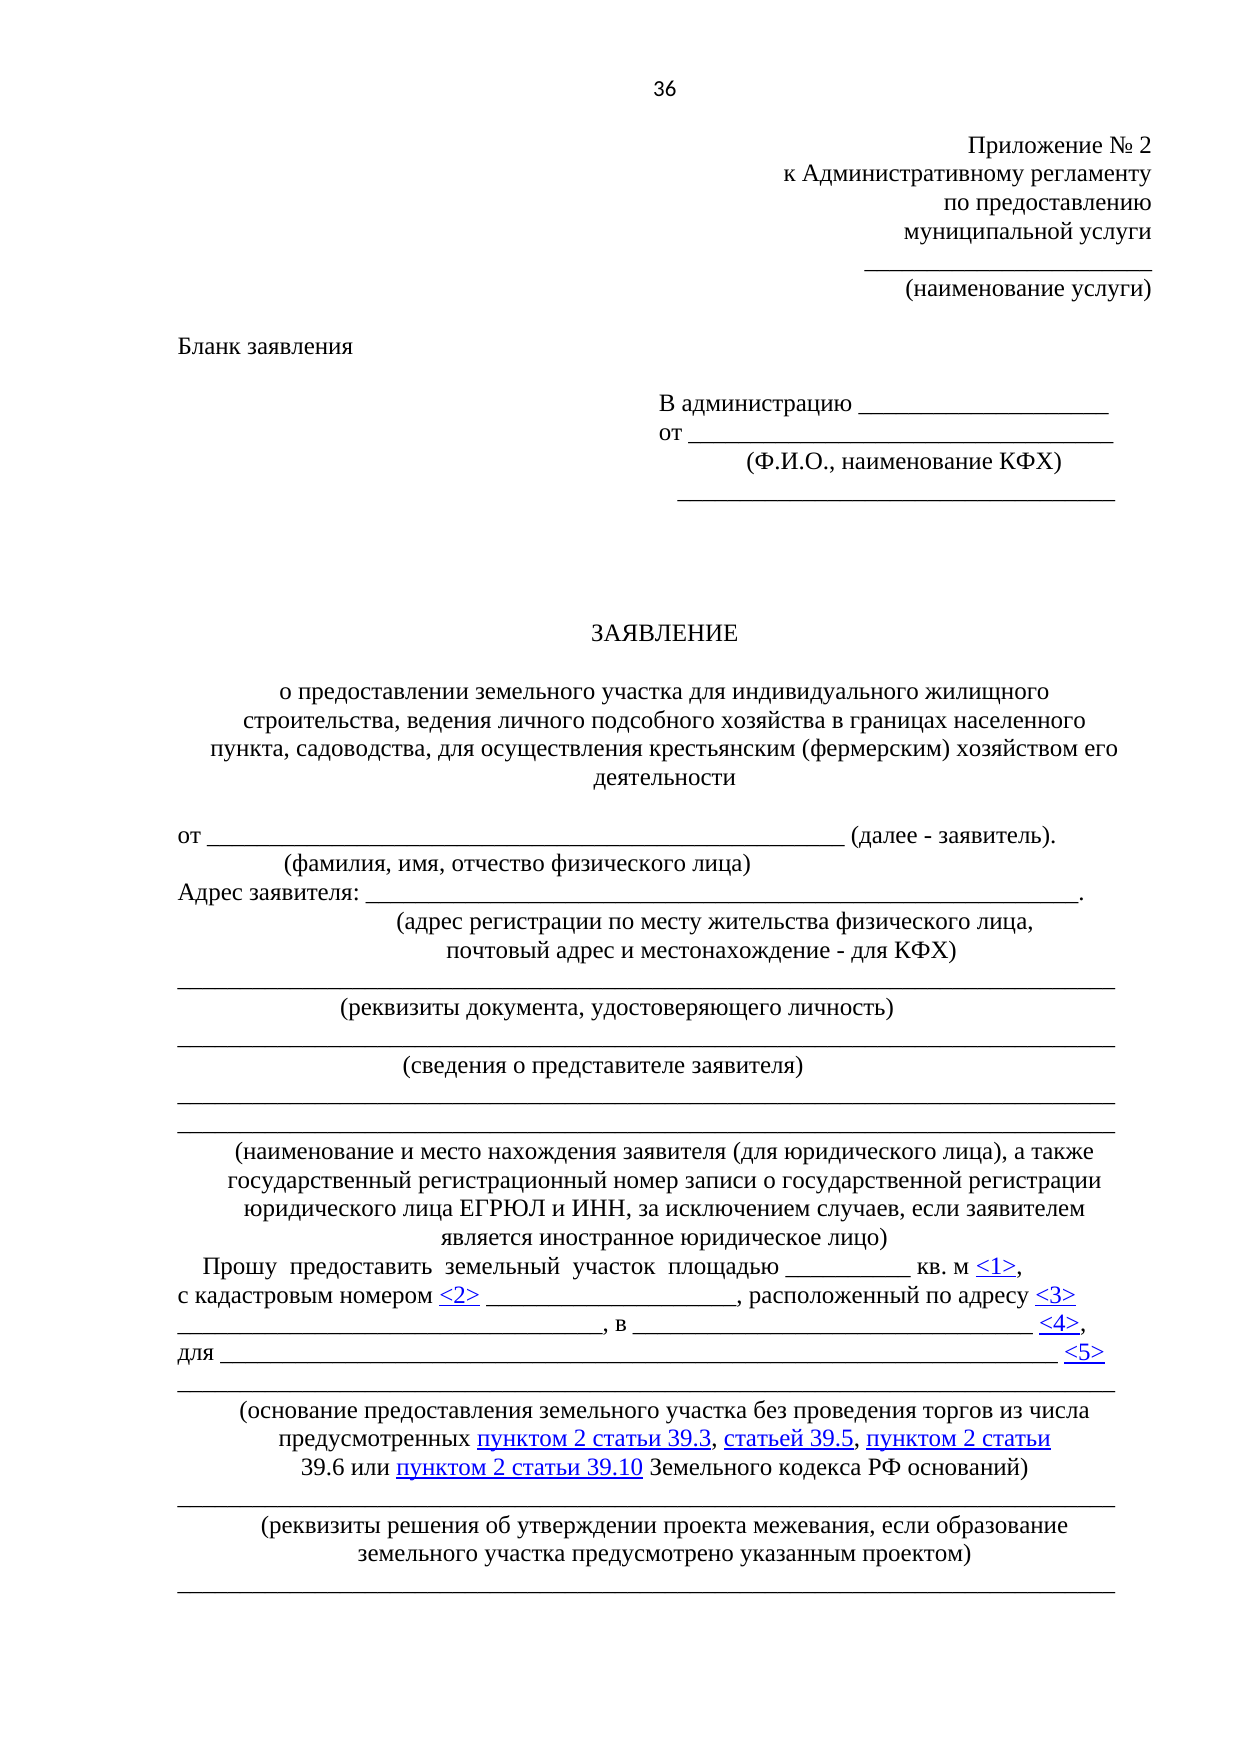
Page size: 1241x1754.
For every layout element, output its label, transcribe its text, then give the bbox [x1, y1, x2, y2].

text Приложение № 2 [177, 130, 1152, 158]
text __________________________________, в ________________________________ <4>, [177, 1308, 1152, 1337]
text ___________________________________________________________________________ [177, 963, 1152, 992]
text ___________________________________ [177, 475, 1152, 503]
text (сведения о представителе заявителя) [177, 1050, 1152, 1078]
text ЗАЯВЛЕНИЕ [177, 618, 1152, 647]
text ___________________________________________________________________________ [177, 1107, 1152, 1136]
text 39.6 или пунктом 2 статьи 39.10 Земельного кодекса РФ оснований) [177, 1452, 1152, 1481]
text юридического лица ЕГРЮЛ и ИНН, за исключением случаев, если заявителем [177, 1193, 1152, 1222]
text (реквизиты решения об утверждении проекта межевания, если образование [177, 1510, 1152, 1538]
text Бланк заявления [177, 331, 1152, 360]
text пункта, садоводства, для осуществления крестьянским (фермерским) хозяйством его деятельности [177, 733, 1152, 791]
text _______________________ [177, 245, 1152, 273]
text муниципальной услуги [177, 216, 1152, 245]
text строительства, ведения личного подсобного хозяйства в границах населенного [177, 705, 1152, 733]
text по предоставлению [177, 187, 1152, 216]
text почтовый адрес и местонахождение - для КФХ) [177, 935, 1152, 963]
text В администрацию ____________________ [177, 388, 1152, 417]
text (реквизиты документа, удостоверяющего личность) [177, 992, 1152, 1021]
text (наименование и место нахождения заявителя (для юридического лица), а также [177, 1136, 1152, 1165]
text ___________________________________________________________________________ [177, 1366, 1152, 1395]
text является иностранное юридическое лицо) [177, 1222, 1152, 1251]
text предусмотренных пунктом 2 статьи 39.3, статьей 39.5, пунктом 2 статьи [177, 1423, 1152, 1452]
text ___________________________________________________________________________ [177, 1021, 1152, 1050]
text с кадастровым номером <2> ____________________, расположенный по адресу <3> [177, 1280, 1152, 1308]
text (наименование услуги) [177, 273, 1152, 302]
text ___________________________________________________________________________ [177, 1078, 1152, 1107]
text для ___________________________________________________________________ <5> [177, 1337, 1152, 1366]
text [177, 1567, 1152, 1596]
text к Административному регламенту [177, 158, 1152, 187]
text (адрес регистрации по месту жительства физического лица, [177, 906, 1152, 935]
text от ___________________________________________________ (далее - заявитель). [177, 820, 1152, 848]
text Прошу предоставить земельный участок площадью __________ кв. м <1>, [177, 1251, 1152, 1280]
text (фамилия, имя, отчество физического лица) [177, 848, 1152, 877]
text (Ф.И.О., наименование КФХ) [177, 446, 1152, 475]
text Адрес заявителя: _________________________________________________________. [177, 877, 1152, 906]
text от __________________________________ [177, 417, 1152, 446]
text (основание предоставления земельного участка без проведения торгов из числа [177, 1395, 1152, 1423]
text государственный регистрационный номер записи о государственной регистрации [177, 1165, 1152, 1193]
text о предоставлении земельного участка для индивидуального жилищного [177, 676, 1152, 705]
text земельного участка предусмотрено указанным проектом) [177, 1538, 1152, 1567]
text ___________________________________________________________________________ [177, 1481, 1152, 1510]
